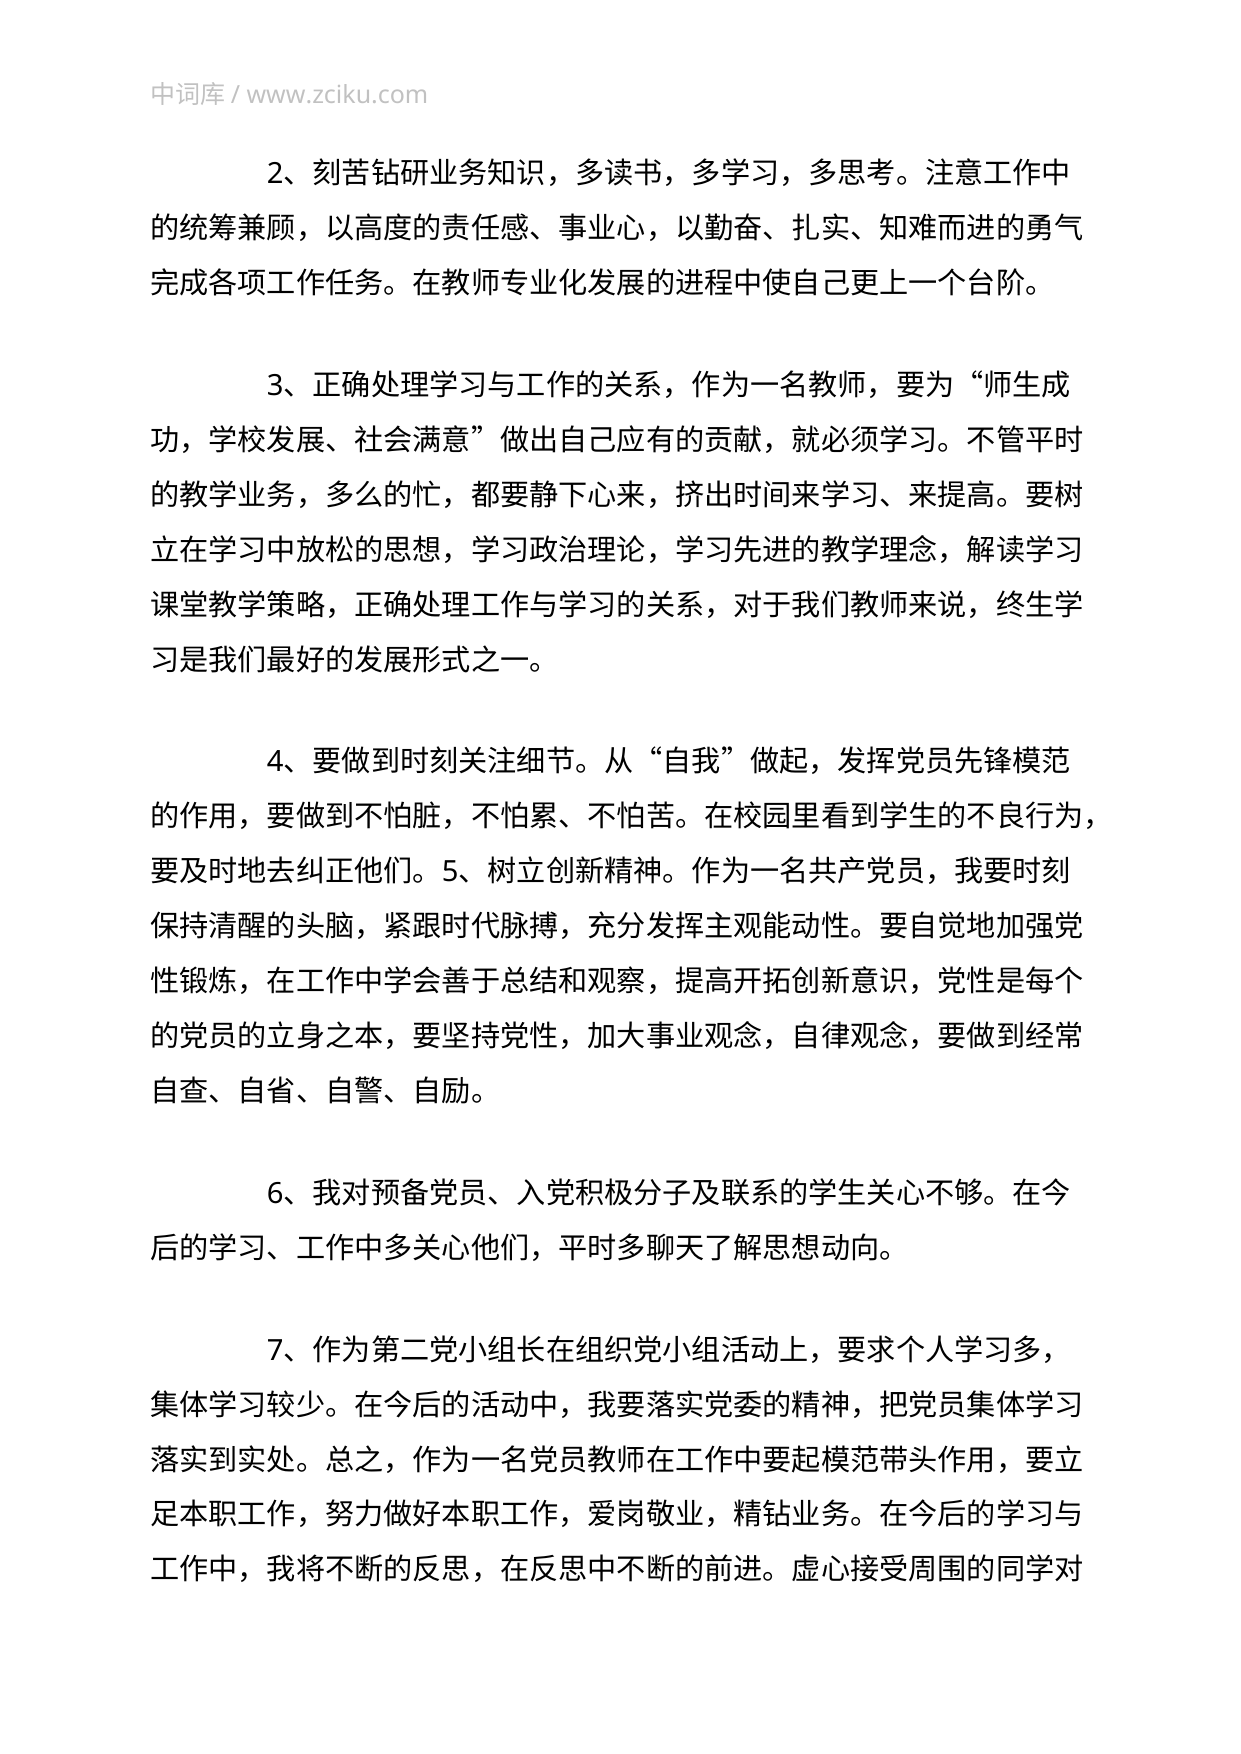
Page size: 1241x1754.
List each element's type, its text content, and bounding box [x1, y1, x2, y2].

text 4、要做到时刻关注细节。从“自我”做起，发挥党员先锋模范的作用，要做到不怕脏，不怕累、不怕苦。在校园里看到学生的不良行为，要及时地去纠正他们。5、树立创新精神。作为一名共产党员，我要时刻保持清醒的头脑，紧跟时代脉搏，充分发挥主观能动性。要自觉地加强党性锻炼，在工作中学会善于总结和观察，提高开拓创新意识，党性是每个的党员的立身之本，要坚持党性，加大事业观念，自律观念，要做到经常自查、自省、自警、自励。 [150, 738, 1090, 1110]
text 3、正确处理学习与工作的关系，作为一名教师，要为“师生成功，学校发展、社会满意”做出自己应有的贡献，就必须学习。不管平时的教学业务，多么的忙，都要静下心来，挤出时间来学习、来提高。要树立在学习中放松的思想，学习政治理论，学习先进的教学理念，解读学习课堂教学策略，正确处理工作与学习的关系，对于我们教师来说，终生学习是我们最好的发展形式之一。 [150, 362, 1090, 678]
text 6、我对预备党员、入党积极分子及联系的学生关心不够。在今后的学习、工作中多关心他们，平时多聊天了解思想动向。 [150, 1169, 1090, 1267]
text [150, 1326, 1090, 1588]
text 2、刻苦钻研业务知识，多读书，多学习，多思考。注意工作中的统筹兼顾，以高度的责任感、事业心，以勤奋、扎实、知难而进的勇气完成各项工作任务。在教师专业化发展的进程中使自己更上一个台阶。 [150, 150, 1090, 302]
